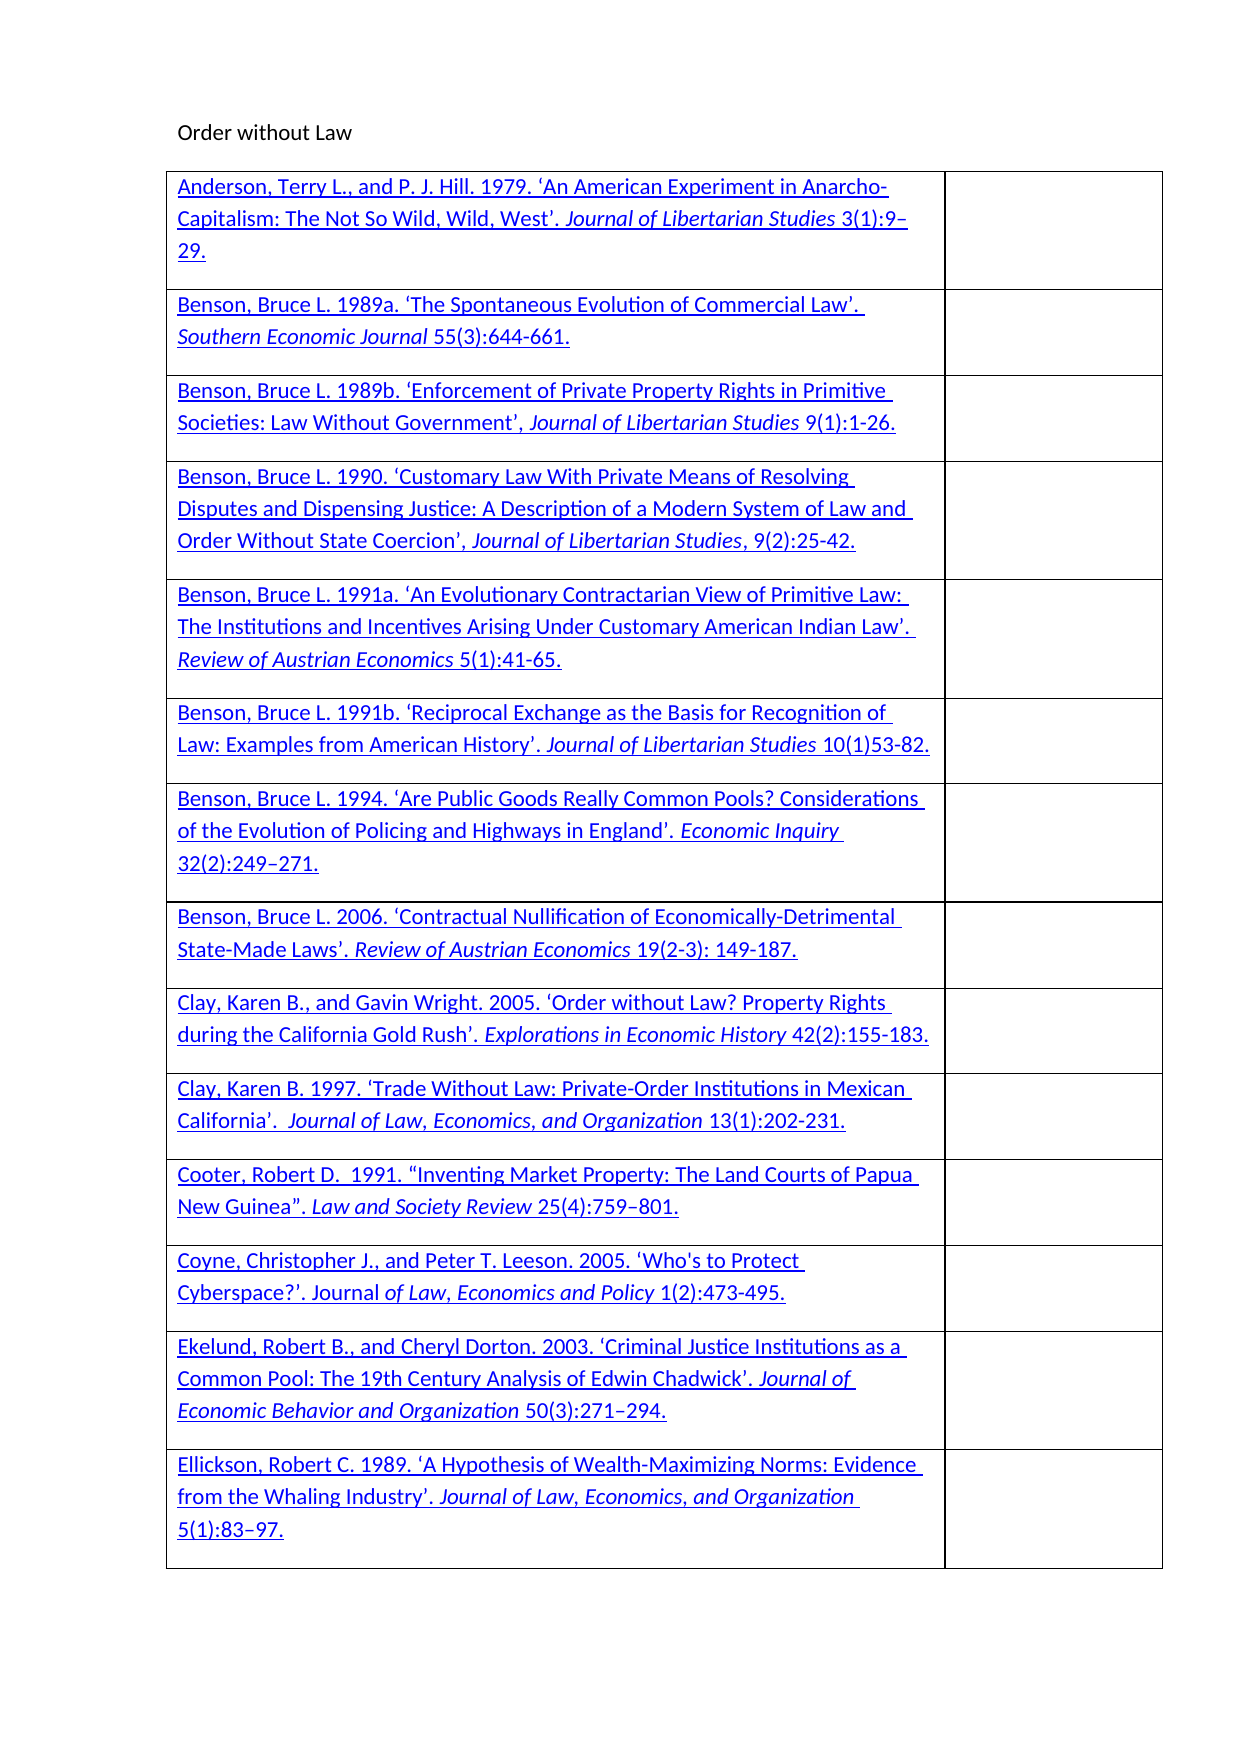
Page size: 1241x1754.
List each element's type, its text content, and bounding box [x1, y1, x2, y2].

table_cell [946, 376, 1162, 461]
table_cell [946, 1332, 1162, 1449]
table_header Anderson, Terry L., and P. J. Hill. 1979. ‘An American Experiment in Anarcho-Capitalism: The Not So Wild, Wild, West’. Journal of Libertarian Studies 3(1):9–29. [167, 172, 944, 289]
table_cell Benson, Bruce L. 1991a. ‘An Evolutionary Contractarian View of Primitive Law: The Institutions and Incentives Arising Under Customary American Indian Law’. Review of Austrian Economics 5(1):41-65. [167, 580, 944, 697]
table_cell [946, 784, 1162, 901]
table_cell [946, 903, 1162, 987]
table_cell Benson, Bruce L. 2006. ‘Contractual Nullification of Economically-Detrimental State-Made Laws’. Review of Austrian Economics 19(2-3): 149-187. [167, 903, 944, 987]
table_cell [946, 462, 1162, 579]
table_cell [946, 1160, 1162, 1245]
table_cell Benson, Bruce L. 1991b. ‘Reciprocal Exchange as the Basis for Recognition of Law: Examples from American History’. Journal of Libertarian Studies 10(1)53-82. [167, 699, 944, 783]
table_cell Benson, Bruce L. 1989b. ‘Enforcement of Private Property Rights in Primitive Societies: Law Without Government’, Journal of Libertarian Studies 9(1):1-26. [167, 376, 944, 461]
table_cell [946, 1246, 1162, 1331]
table_cell Cooter, Robert D. 1991. “Inventing Market Property: The Land Courts of Papua New Guinea”. Law and Society Review 25(4):759–801. [167, 1160, 944, 1245]
table_cell [946, 580, 1162, 697]
text Order without Law [177, 118, 1152, 146]
table_header [946, 172, 1162, 289]
table_cell [946, 699, 1162, 783]
table_cell Benson, Bruce L. 1989a. ‘The Spontaneous Evolution of Commercial Law’. Southern Economic Journal 55(3):644-661. [167, 290, 944, 375]
table_cell [946, 290, 1162, 375]
table_cell Benson, Bruce L. 1990. ‘Customary Law With Private Means of Resolving Disputes and Dispensing Justice: A Description of a Modern System of Law and Order Without State Coercion’, Journal of Libertarian Studies, 9(2):25-42. [167, 462, 944, 579]
table_cell [946, 1074, 1162, 1159]
table_cell Clay, Karen B., and Gavin Wright. 2005. ‘Order without Law? Property Rights during the California Gold Rush’. Explorations in Economic History 42(2):155-183. [167, 989, 944, 1073]
table_cell [946, 989, 1162, 1073]
table_cell Coyne, Christopher J., and Peter T. Leeson. 2005. ‘Who's to Protect Cyberspace?’. Journal of Law, Economics and Policy 1(2):473-495. [167, 1246, 944, 1331]
table_cell Benson, Bruce L. 1994. ‘Are Public Goods Really Common Pools? Considerations of the Evolution of Policing and Highways in England’. Economic Inquiry 32(2):249–271. [167, 784, 944, 901]
table_cell Clay, Karen B. 1997. ‘Trade Without Law: Private-Order Institutions in Mexican California’. Journal of Law, Economics, and Organization 13(1):202-231. [167, 1074, 944, 1159]
table_cell [946, 1450, 1162, 1567]
table_cell Ekelund, Robert B., and Cheryl Dorton. 2003. ‘Criminal Justice Institutions as a Common Pool: The 19th Century Analysis of Edwin Chadwick’. Journal of Economic Behavior and Organization 50(3):271–294. [167, 1332, 944, 1449]
table_cell Ellickson, Robert C. 1989. ‘A Hypothesis of Wealth-Maximizing Norms: Evidence from the Whaling Industry’. Journal of Law, Economics, and Organization 5(1):83–97. [167, 1450, 944, 1567]
